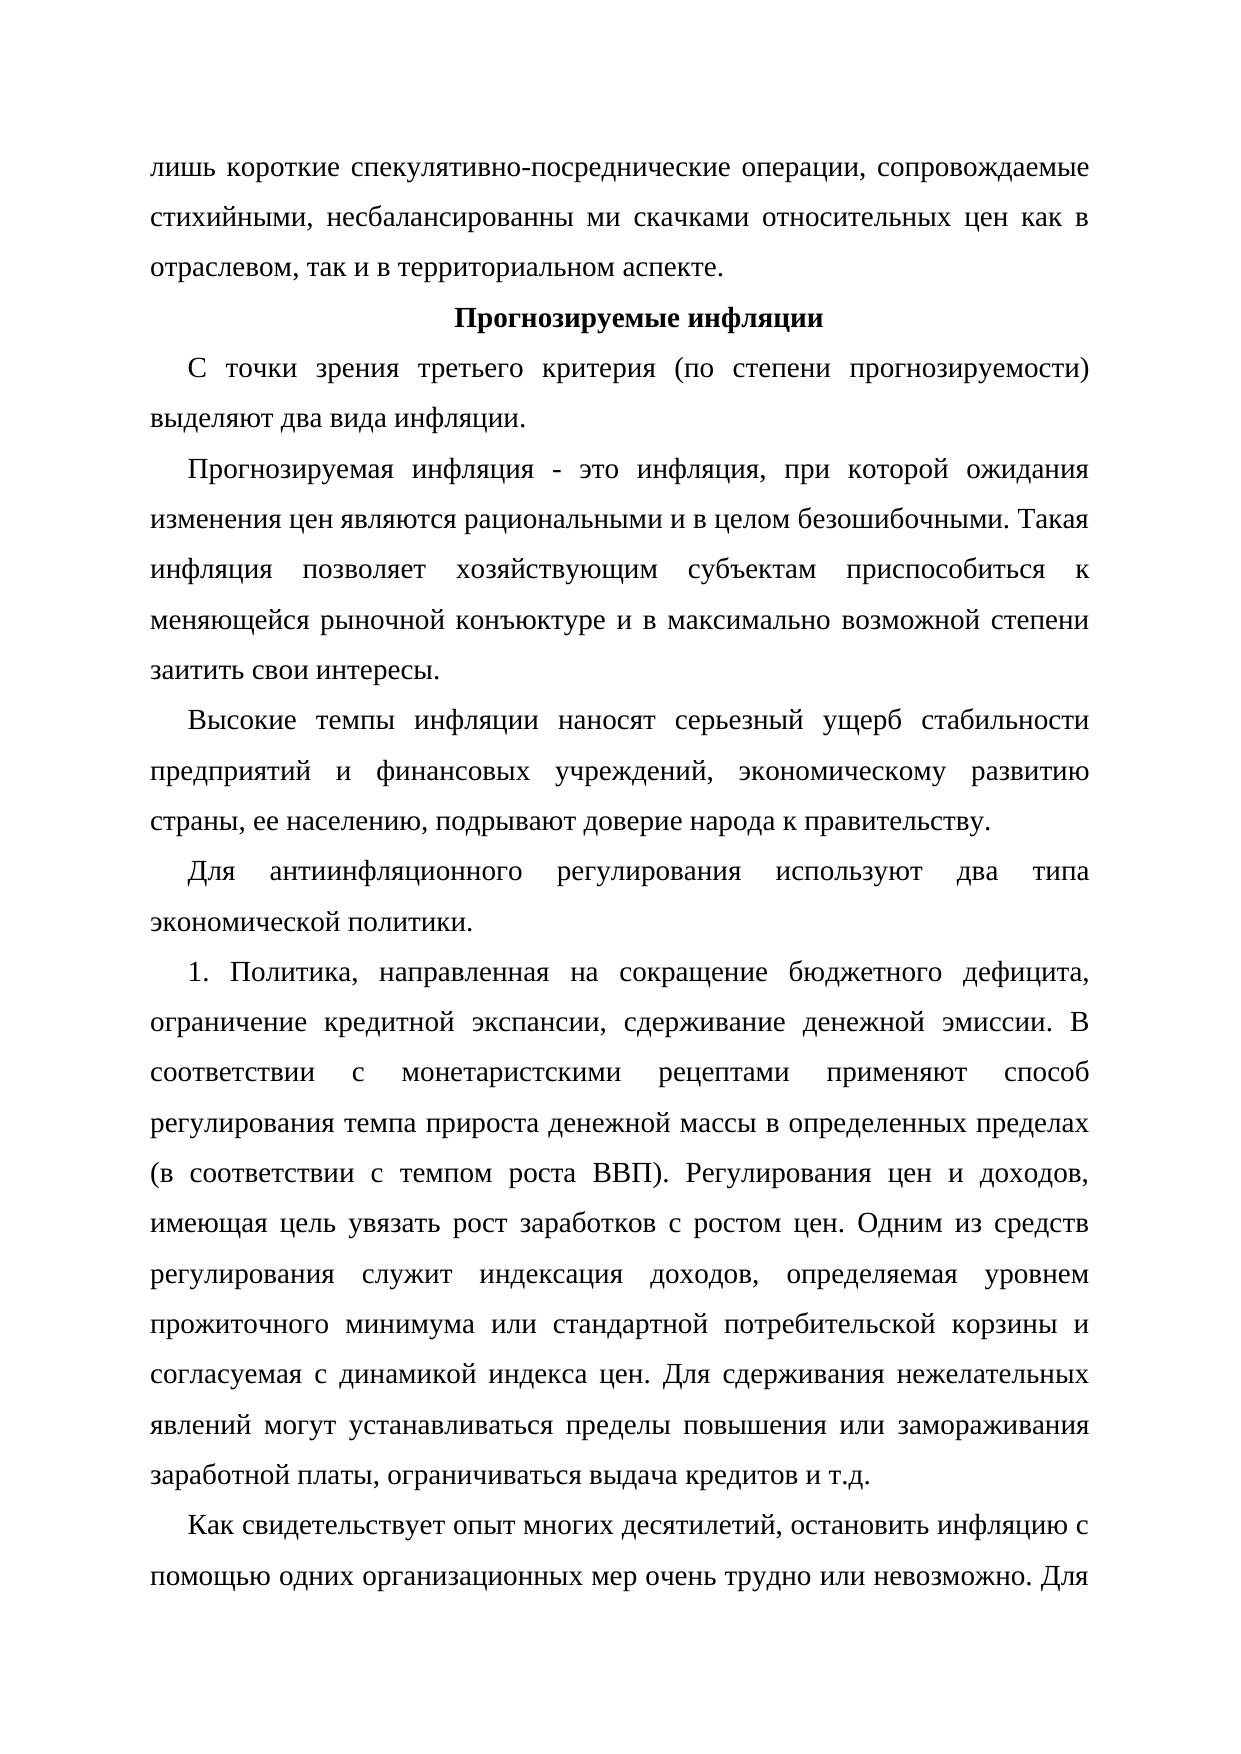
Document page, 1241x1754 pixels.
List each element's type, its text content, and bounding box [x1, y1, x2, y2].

text Прогнозируемые инфляции [150, 300, 1090, 333]
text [150, 1507, 1090, 1591]
text С точки зрения третьего критерия (по степени прогнозируемости) выделяют два вида инфляции. [150, 350, 1090, 434]
text Прогнозируемая инфляция - это инфляция, при которой ожидания изменения цен являются рациональными и в целом безошибочными. Такая инфляция позволяет хозяйствующим субъектам приспособиться к меняющейся рыночной конъюктуре и в максимально возможной степени заитить свои интересы. [150, 451, 1090, 686]
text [150, 149, 1090, 283]
text Высокие темпы инфляции наносят серьезный ущерб стабильности предприятий и финансовых учреждений, экономическому развитию страны, ее населению, подрывают доверие народа к правительству. [150, 702, 1090, 837]
text Для антиинфляционного регулирования используют два типа экономической политики. [150, 853, 1090, 937]
text 1. Политика, направленная на сокращение бюджетного дефицита, ограничение кредитной экспансии, сдерживание денежной эмиссии. В соответствии с монетаристскими рецептами применяют способ регулирования темпа прироста денежной массы в определенных пределах (в соответствии с темпом роста ВВП). Регулирования цен и доходов, имеющая цель увязать рост заработков с ростом цен. Одним из средств регулирования служит индексация доходов, определяемая уровнем прожиточного минимума или стандартной потребительской корзины и согласуемая с динамикой индекса цен. Для сдерживания нежелательных явлений могут устанавливаться пределы повышения или замораживания заработной платы, ограничиваться выдача кредитов и т.д. [150, 954, 1090, 1491]
